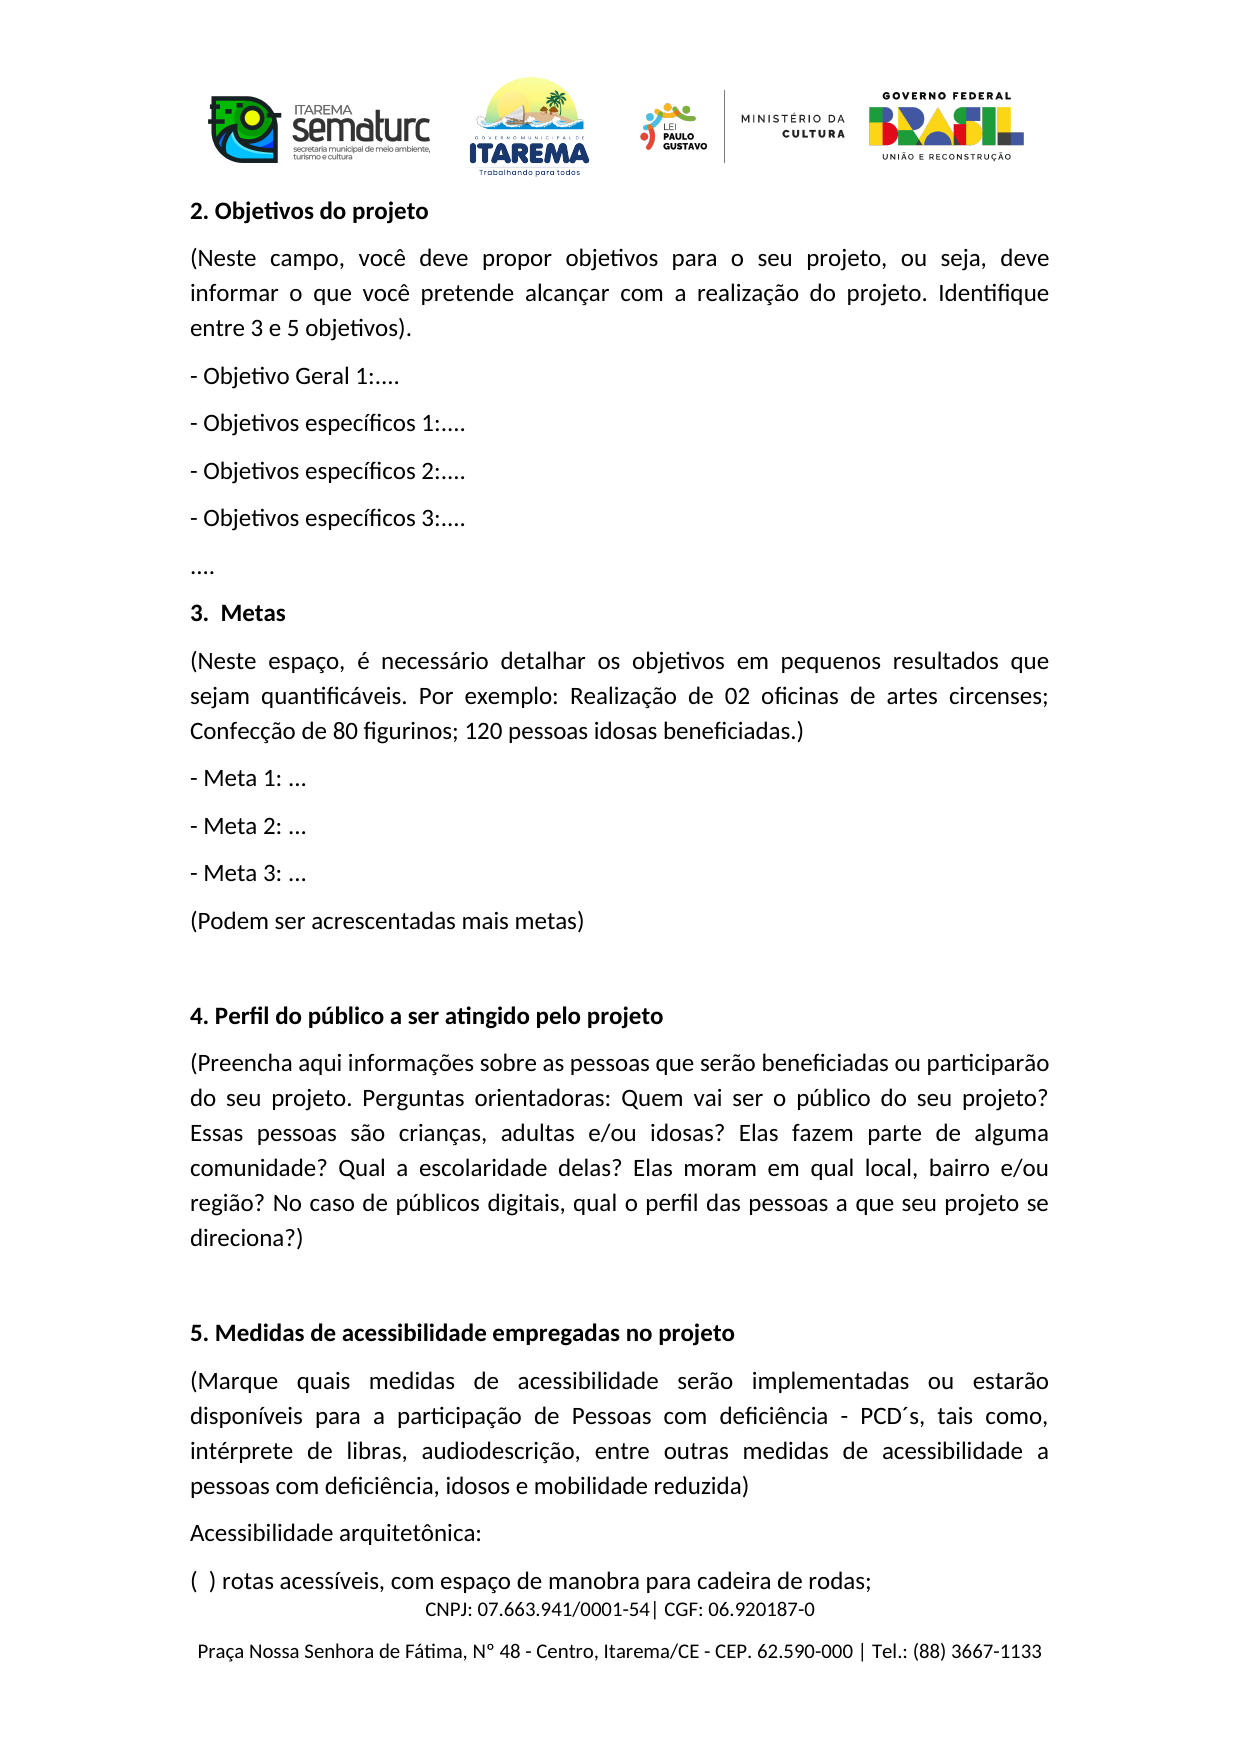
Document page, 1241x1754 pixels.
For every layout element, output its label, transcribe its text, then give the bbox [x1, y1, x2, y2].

text (Marque quais medidas de acessibilidade serão implementadas ou estarão disponíveis para a participação de Pessoas com deficiência - PCD´s, tais como, intérprete de libras, audiodescrição, entre outras medidas de acessibilidade a pessoas com deficiência, idosos e mobilidade reduzida) [190, 1365, 1051, 1501]
text (Preencha aqui informações sobre as pessoas que serão beneficiadas ou participarão do seu projeto. Perguntas orientadoras: Quem vai ser o público do seu projeto? Essas pessoas são crianças, adultas e/ou idosas? Elas fazem parte de alguma comunidade? Qual a escolaridade delas? Elas moram em qual local, bairro e/ou região? No caso de públicos digitais, qual o perfil das pessoas a que seu projeto se direciona?) [190, 1048, 1051, 1253]
text (Neste espaço, é necessário detalhar os objetivos em pequenos resultados que sejam quantificáveis. Por exemplo: Realização de 02 oficinas de artes circenses; Confecção de 80 figurinos; 120 pessoas idosas beneficiadas.) [190, 645, 1051, 746]
text ( ) rotas acessíveis, com espaço de manobra para cadeira de rodas; [190, 1565, 1051, 1596]
text - Objetivo Geral 1:.... [190, 360, 1051, 391]
text - Meta 3: ... [190, 858, 1051, 888]
text (Neste campo, você deve propor objetivos para o seu projeto, ou seja, deve informar o que você pretende alcançar com a realização do projeto. Identifique entre 3 e 5 objetivos). [190, 243, 1051, 343]
text - Meta 1: ... [190, 763, 1051, 793]
text - Objetivos específicos 1:.... [190, 408, 1051, 438]
picture [177, 82, 461, 177]
text - Objetivos específicos 3:.... [190, 503, 1051, 533]
picture [598, 73, 1045, 177]
picture [465, 77, 594, 177]
text - Objetivos específicos 2:.... [190, 455, 1051, 486]
text 5. Medidas de acessibilidade empregadas no projeto [190, 1318, 1051, 1348]
text 2. Objetivos do projeto [190, 195, 1051, 226]
text (Podem ser acrescentadas mais metas) [190, 905, 1051, 936]
text Acessibilidade arquitetônica: [190, 1518, 1051, 1548]
text .... [190, 550, 1051, 581]
text 3. Metas [190, 598, 1051, 628]
text - Meta 2: ... [190, 810, 1051, 841]
text 4. Perfil do público a ser atingido pelo projeto [190, 1000, 1051, 1031]
